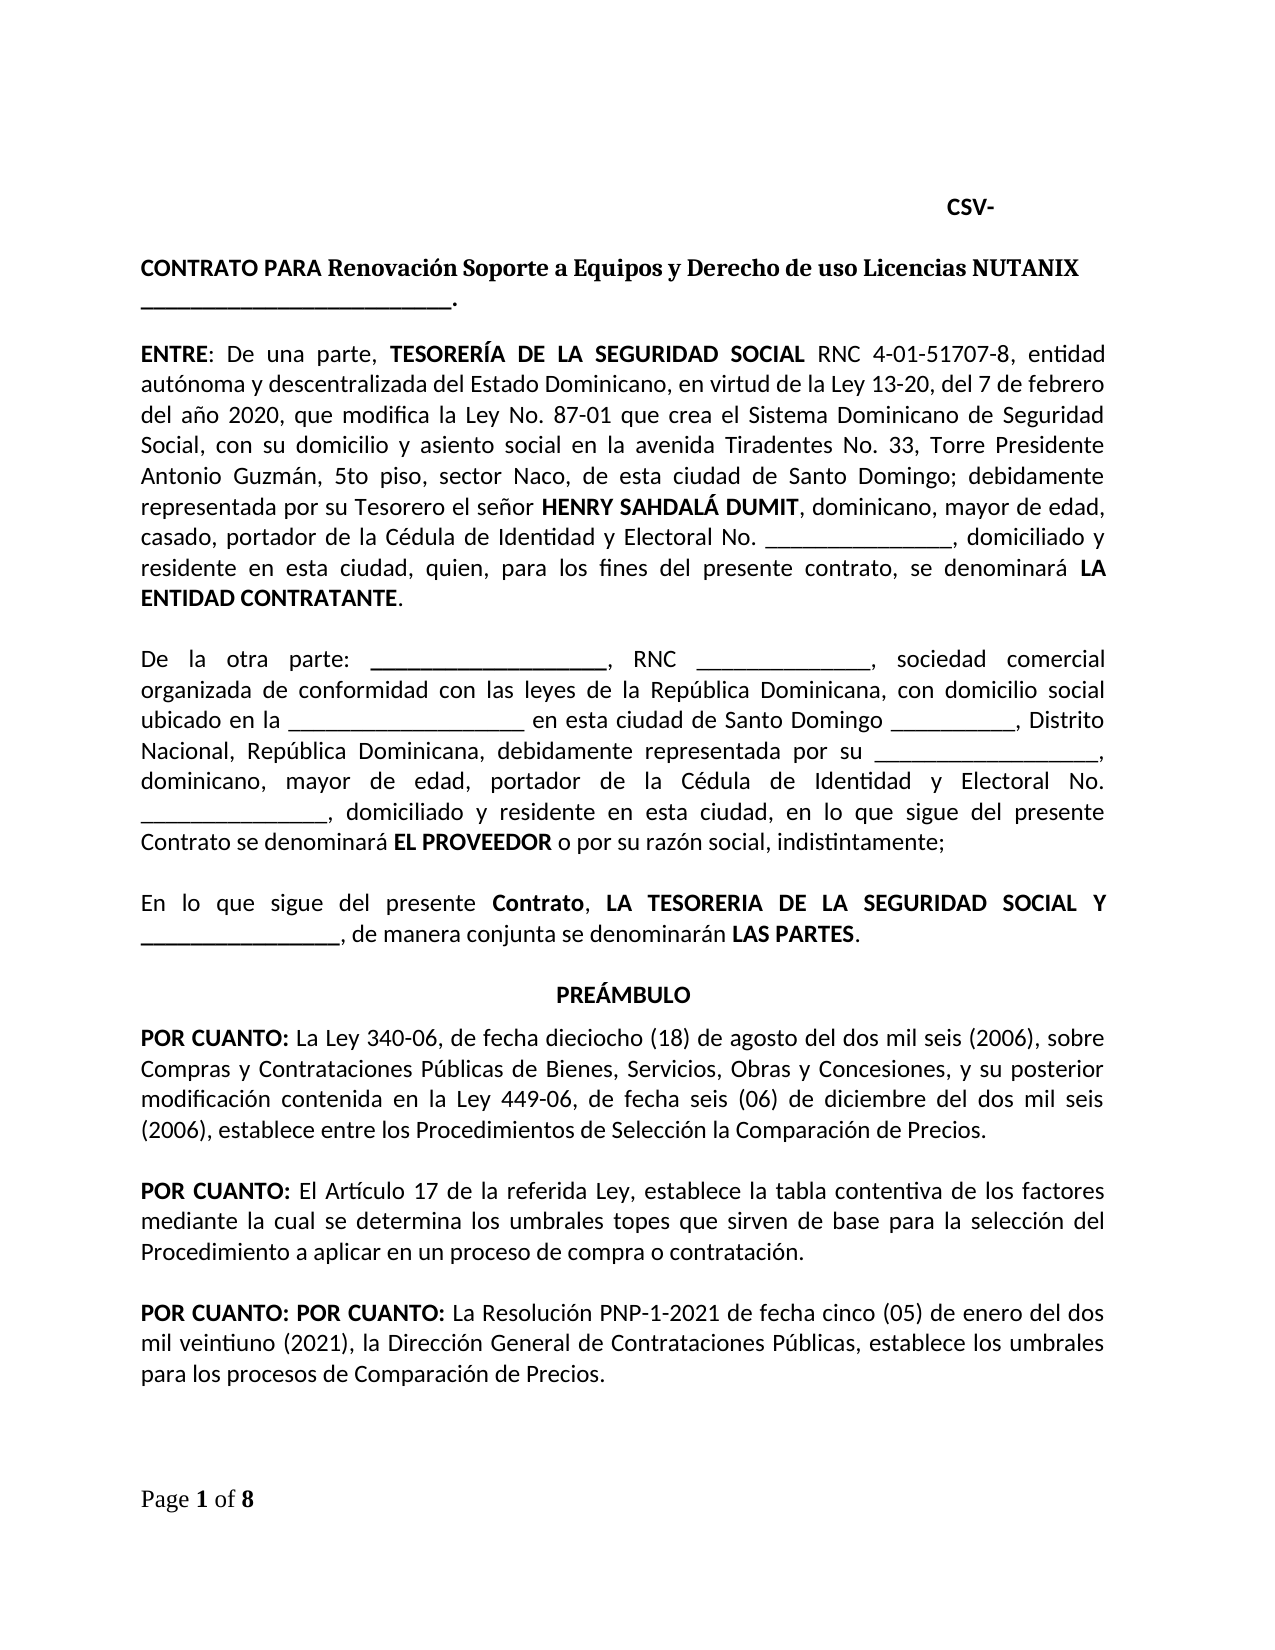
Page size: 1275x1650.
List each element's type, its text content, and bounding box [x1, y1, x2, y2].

text PREÁMBULO [141, 979, 1106, 1009]
text ENTRE: De una parte, TESORERÍA DE LA SEGURIDAD SOCIAL RNC 4-01-51707-8, entidad autónoma y descentralizada del Estado Dominicano, en virtud de la Ley 13-20, del 7 de febrero del año 2020, que modifica la Ley No. 87-01 que crea el Sistema Dominicano de Seguridad Social, con su domicilio y asiento social en la avenida Tiradentes No. 33, Torre Presidente Antonio Guzmán, 5to piso, sector Naco, de esta ciudad de Santo Domingo; debidamente representada por su Tesorero el señor HENRY SAHDALÁ DUMIT, dominicano, mayor de edad, casado, portador de la Cédula de Identidad y Electoral No. _______________, domiciliado y residente en esta ciudad, quien, para los fines del presente contrato, se denominará LA ENTIDAD CONTRATANTE. [141, 338, 1106, 613]
text CSV- [141, 191, 1106, 221]
text CONTRATO PARA [141, 252, 1106, 282]
text POR CUANTO: El Artículo 17 de la referida Ley, establece la tabla contentiva de los factores mediante la cual se determina los umbrales topes que sirven de base para la selección del Procedimiento a aplicar en un proceso de compra o contratación. [141, 1175, 1106, 1266]
text POR CUANTO: La Ley 340-06, de fecha dieciocho (18) de agosto del dos mil seis (2006), sobre Compras y Contrataciones Públicas de Bienes, Servicios, Obras y Concesiones, y su posterior modificación contenida en la Ley 449-06, de fecha seis (06) de diciembre del dos mil seis (2006), establece entre los Procedimientos de Selección la Comparación de Precios. [141, 1022, 1106, 1144]
text De la otra parte: ___________________, RNC ______________, sociedad comercial organizada de conformidad con las leyes de la República Dominicana, con domicilio social ubicado en la ___________________ en esta ciudad de Santo Domingo __________, Distrito Nacional, República Dominicana, debidamente representada por su __________________, dominicano, mayor de edad, portador de la Cédula de Identidad y Electoral No. _______________, domiciliado y residente en esta ciudad, en lo que sigue del presente Contrato se denominará EL PROVEEDOR o por su razón social, indistintamente; [141, 643, 1106, 857]
text POR CUANTO: POR CUANTO: La Resolución PNP-1-2021 de fecha cinco (05) de enero del dos mil veintiuno (2021), la Dirección General de Contrataciones Públicas, establece los umbrales para los procesos de Comparación de Precios. [141, 1297, 1106, 1388]
text _________________________. [141, 282, 1106, 313]
text En lo que sigue del presente Contrato, LA TESORERIA DE LA SEGURIDAD SOCIAL Y ________________, de manera conjunta se denominarán LAS PARTES. [141, 887, 1106, 948]
